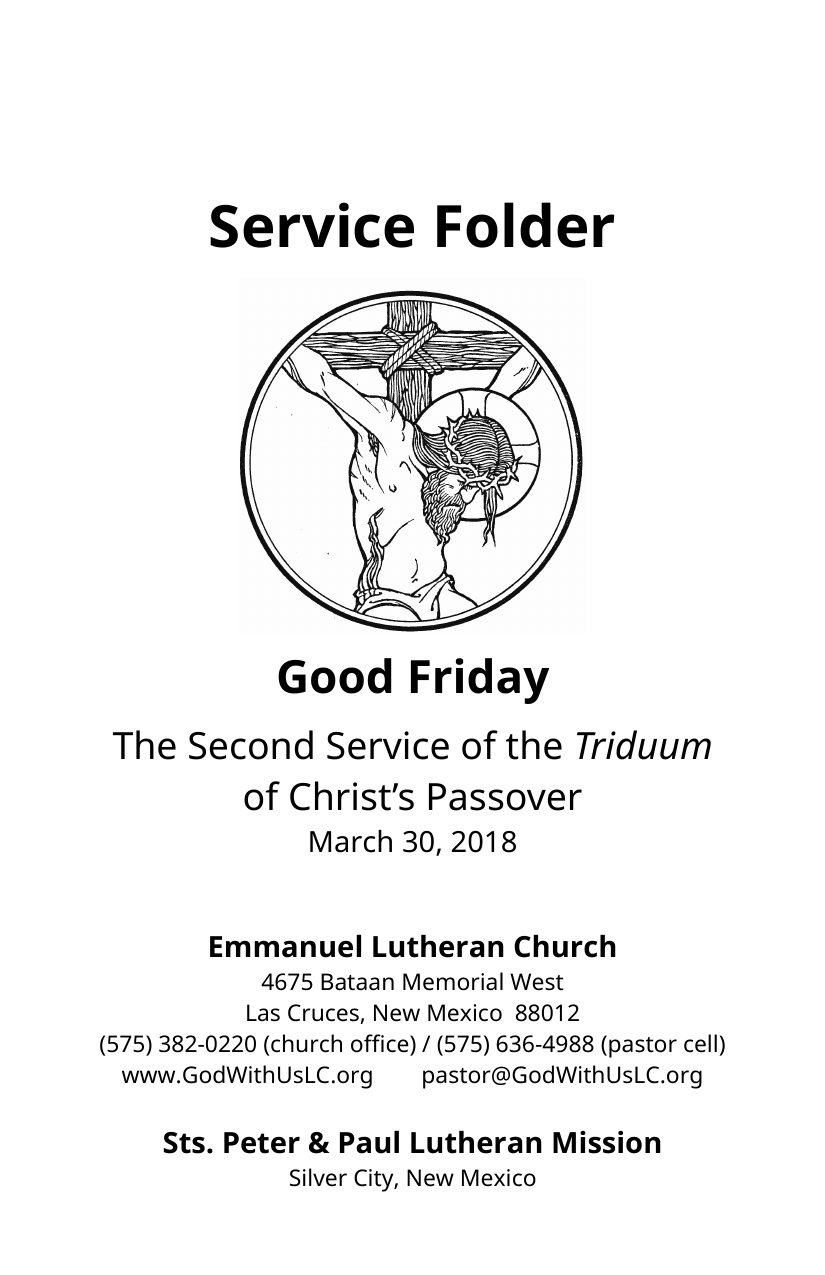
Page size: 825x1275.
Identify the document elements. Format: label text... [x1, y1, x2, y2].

text of Christ’s Passover [60, 771, 765, 822]
text (575) 382-0220 (church office) / (575) 636-4988 (pastor cell) [60, 1028, 765, 1059]
text Sts. Peter & Paul Lutheran Mission [60, 1122, 765, 1162]
text Service Folder [60, 185, 765, 264]
text Las Cruces, New Mexico 88012 [60, 997, 765, 1028]
picture [238, 277, 587, 633]
text Silver City, New Mexico [60, 1162, 765, 1193]
text www.GodWithUsLC.org pastor@GodWithUsLC.org [60, 1059, 765, 1091]
text 4675 Bataan Memorial West [60, 966, 765, 997]
text The Second Service of the Triduum [60, 719, 765, 771]
text Good Friday [60, 645, 765, 707]
text March 30, 2018 [60, 822, 765, 861]
text Emmanuel Lutheran Church [60, 926, 765, 966]
